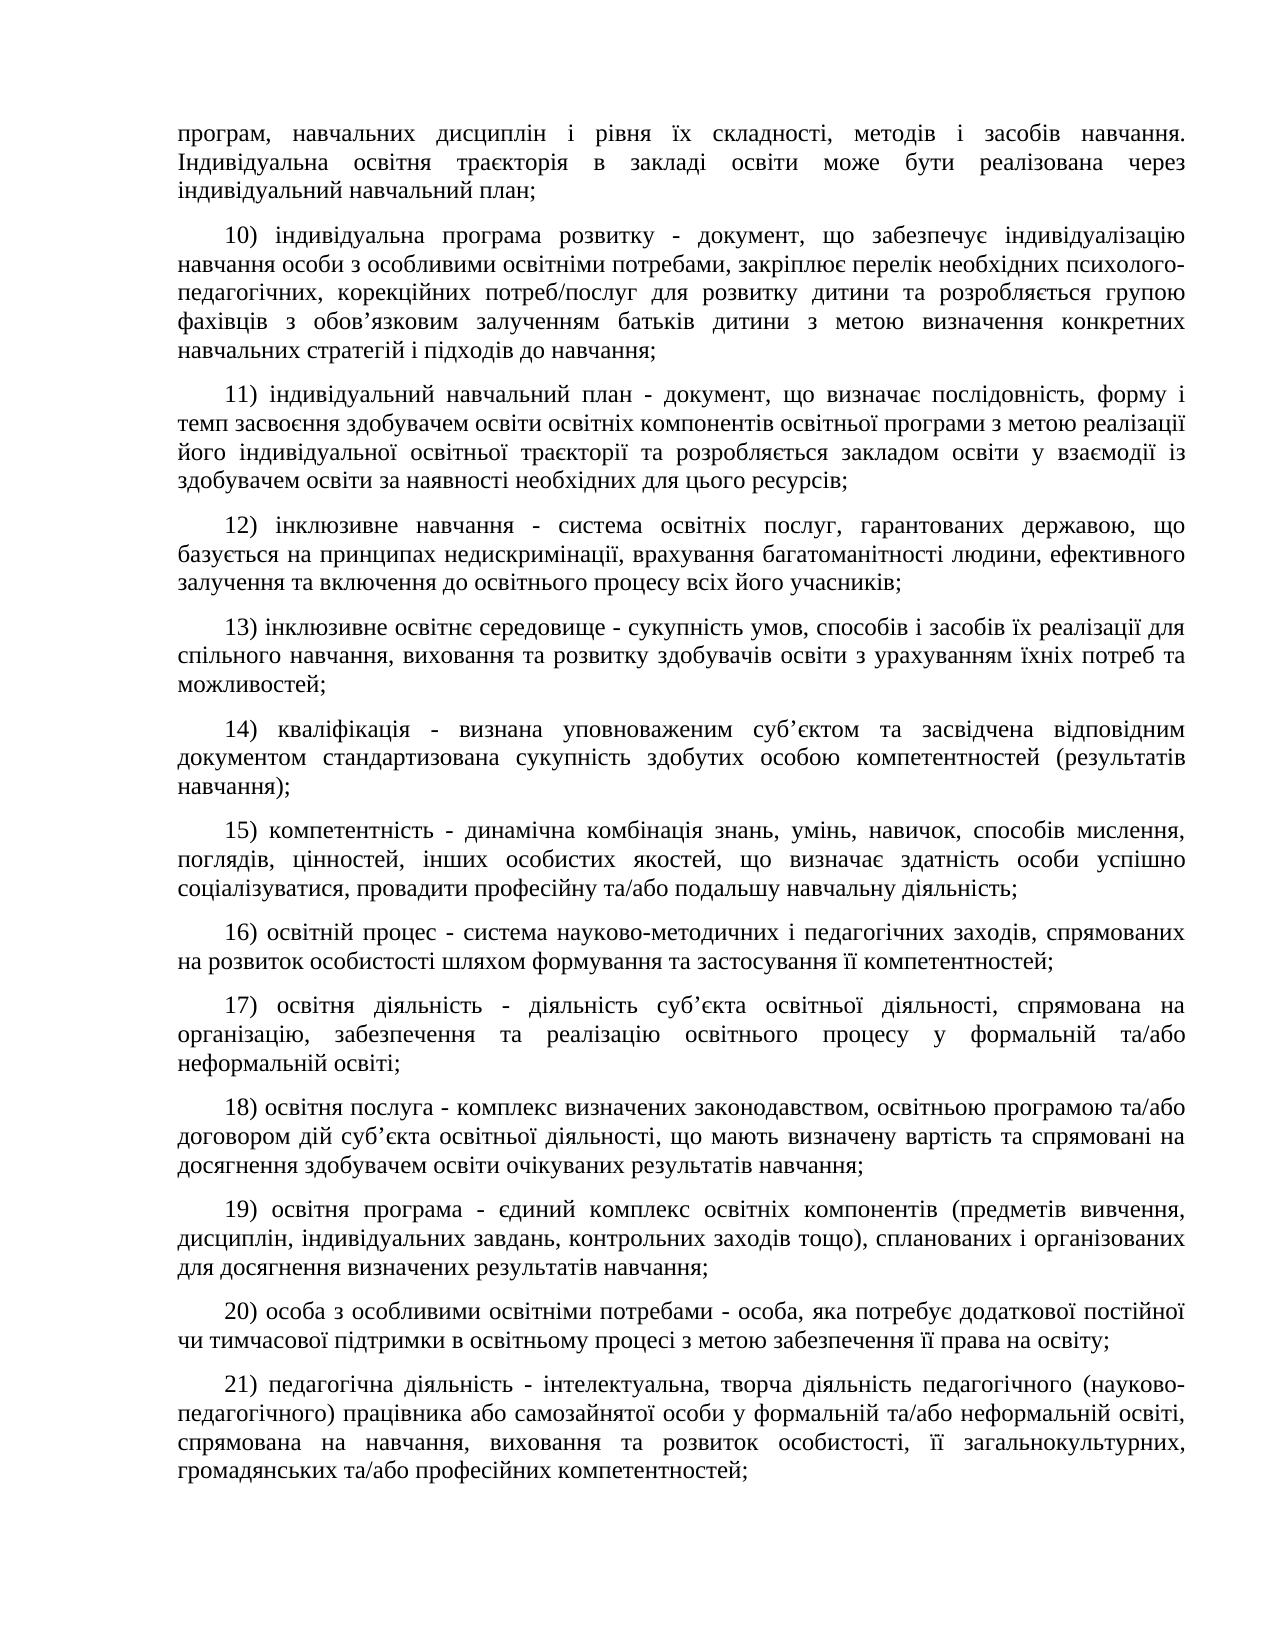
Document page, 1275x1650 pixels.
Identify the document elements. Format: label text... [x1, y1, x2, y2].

text 18) освітня послуга - комплекс визначених законодавством, освітньою програмою та/або договором дій суб’єкта освітньої діяльності, що мають визначену вартість та спрямовані на досягнення здобувачем освіти очікуваних результатів навчання; [177, 1092, 1186, 1179]
text 10) індивідуальна програма розвитку - документ, що забезпечує індивідуалізацію навчання особи з особливими освітніми потребами, закріплює перелік необхідних психолого-педагогічних, корекційних потреб/послуг для розвитку дитини та розробляється групою фахівців з обов’язковим залученням батьків дитини з метою визначення конкретних навчальних стратегій і підходів до навчання; [177, 220, 1186, 364]
text 12) інклюзивне навчання - система освітніх послуг, гарантованих державою, що базується на принципах недискримінації, врахування багатоманітності людини, ефективного залучення та включення до освітнього процесу всіх його учасників; [177, 510, 1186, 596]
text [177, 118, 1186, 204]
text 15) компетентність - динамічна комбінація знань, умінь, навичок, способів мислення, поглядів, цінностей, інших особистих якостей, що визначає здатність особи успішно соціалізуватися, провадити професійну та/або подальшу навчальну діяльність; [177, 816, 1186, 902]
text 16) освітній процес - система науково-методичних і педагогічних заходів, спрямованих на розвиток особистості шляхом формування та застосування її компетентностей; [177, 917, 1186, 975]
text 11) індивідуальний навчальний план - документ, що визначає послідовність, форму і темп засвоєння здобувачем освіти освітніх компонентів освітньої програми з метою реалізації його індивідуальної освітньої траєкторії та розробляється закладом освіти у взаємодії із здобувачем освіти за наявності необхідних для цього ресурсів; [177, 379, 1186, 494]
text 17) освітня діяльність - діяльність суб’єкта освітньої діяльності, спрямована на організацію, забезпечення та реалізацію освітнього процесу у формальній та/або неформальній освіті; [177, 991, 1186, 1077]
text 13) інклюзивне освітнє середовище - сукупність умов, способів і засобів їх реалізації для спільного навчання, виховання та розвитку здобувачів освіти з урахуванням їхніх потреб та можливостей; [177, 612, 1186, 698]
text 19) освітня програма - єдиний комплекс освітніх компонентів (предметів вивчення, дисциплін, індивідуальних завдань, контрольних заходів тощо), спланованих і організованих для досягнення визначених результатів навчання; [177, 1194, 1186, 1281]
text 14) кваліфікація - визнана уповноваженим суб’єктом та засвідчена відповідним документом стандартизована сукупність здобутих особою компетентностей (результатів навчання); [177, 714, 1186, 800]
text 20) особа з особливими освітніми потребами - особа, яка потребує додаткової постійної чи тимчасової підтримки в освітньому процесі з метою забезпечення її права на освіту; [177, 1296, 1186, 1354]
text 21) педагогічна діяльність - інтелектуальна, творча діяльність педагогічного (науково-педагогічного) працівника або самозайнятої особи у формальній та/або неформальній освіті, спрямована на навчання, виховання та розвиток особистості, її загальнокультурних, громадянських та/або професійних компетентностей; [177, 1369, 1186, 1484]
